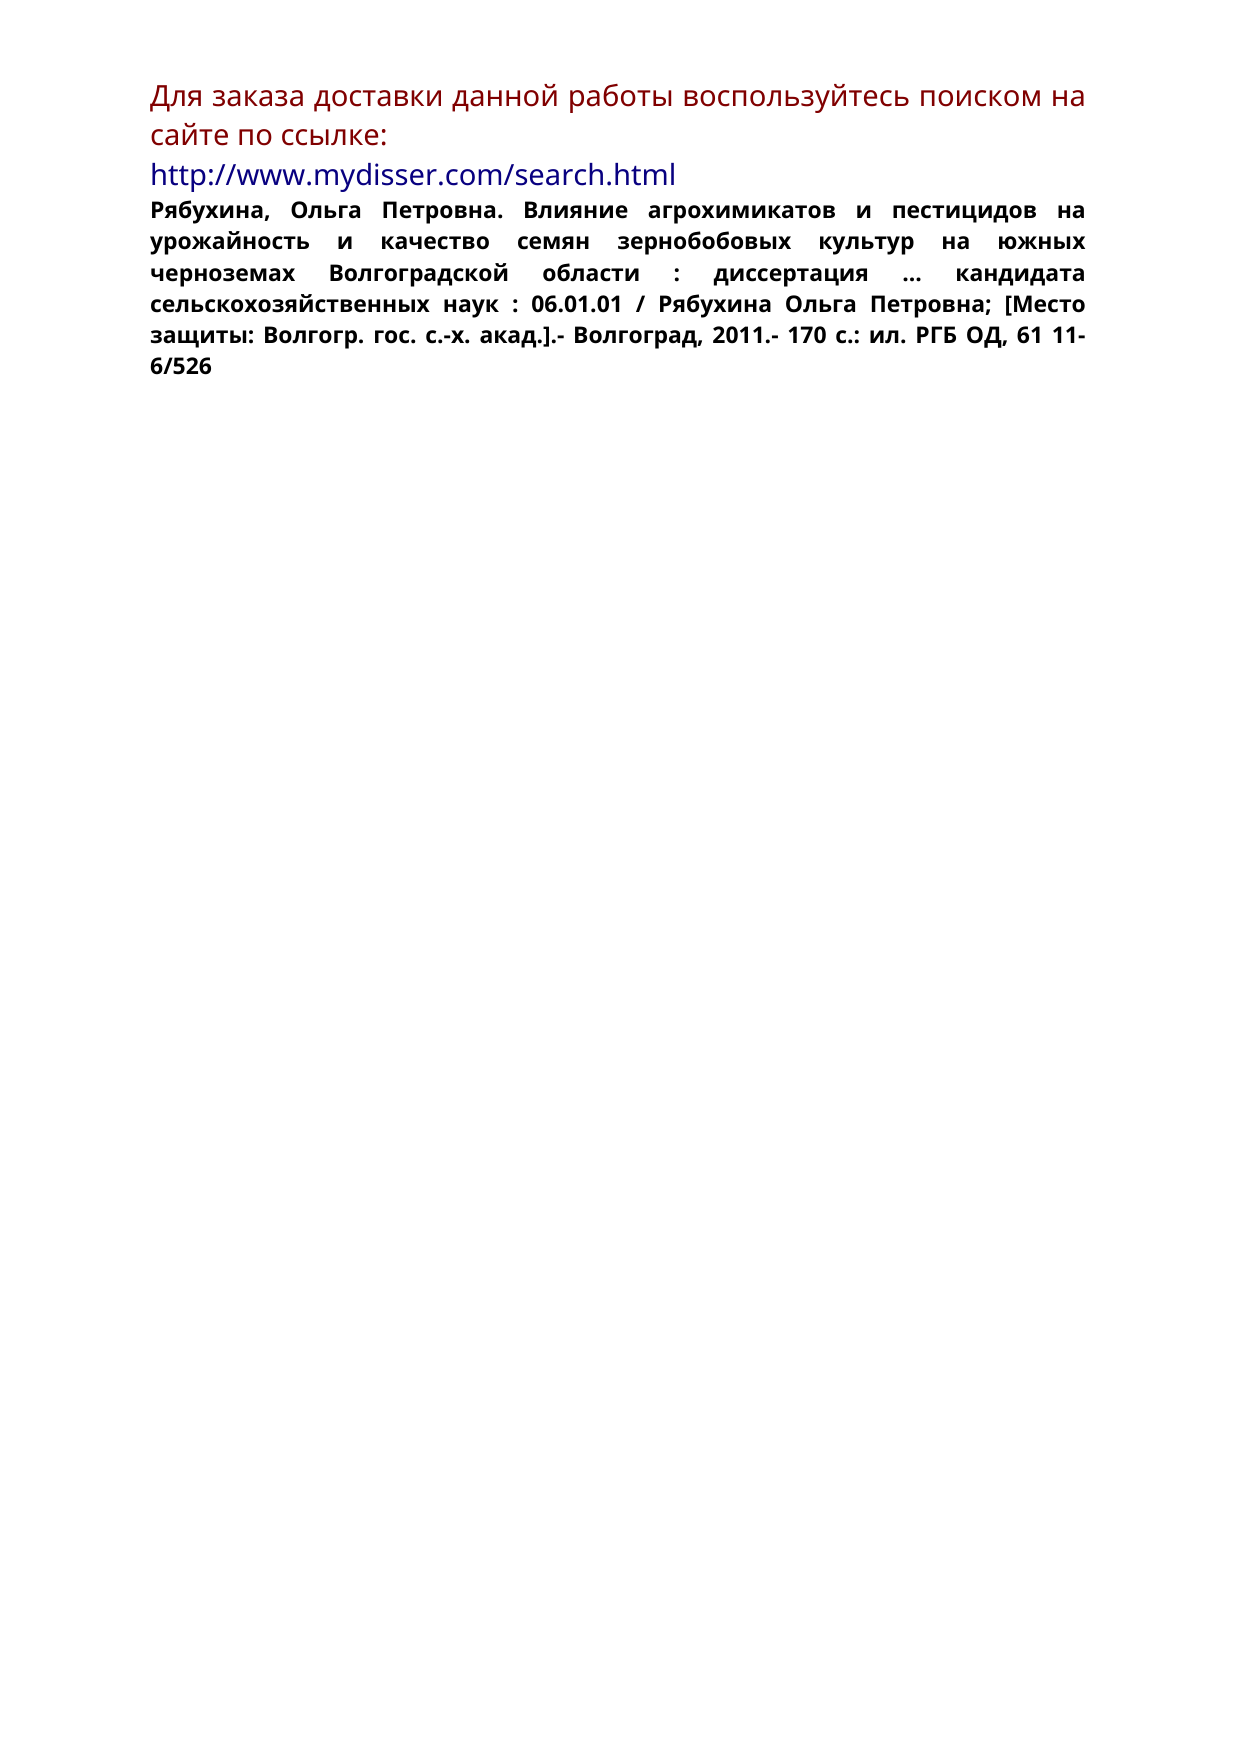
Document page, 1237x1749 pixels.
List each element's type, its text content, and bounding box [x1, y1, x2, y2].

text Рябухина, Ольга Петровна. Влияние агрохимикатов и пестицидов на урожайность и качество семян зернобобовых культур на южных черноземах Волгоградской области : диссертация ... кандидата сельскохозяйственных наук : 06.01.01 / Рябухина Ольга Петровна; [Место защиты: Волгогр. гос. с.-х. акад.].- Волгоград, 2011.- 170 с.: ил. РГБ ОД, 61 11-6/526 [150, 194, 1086, 382]
